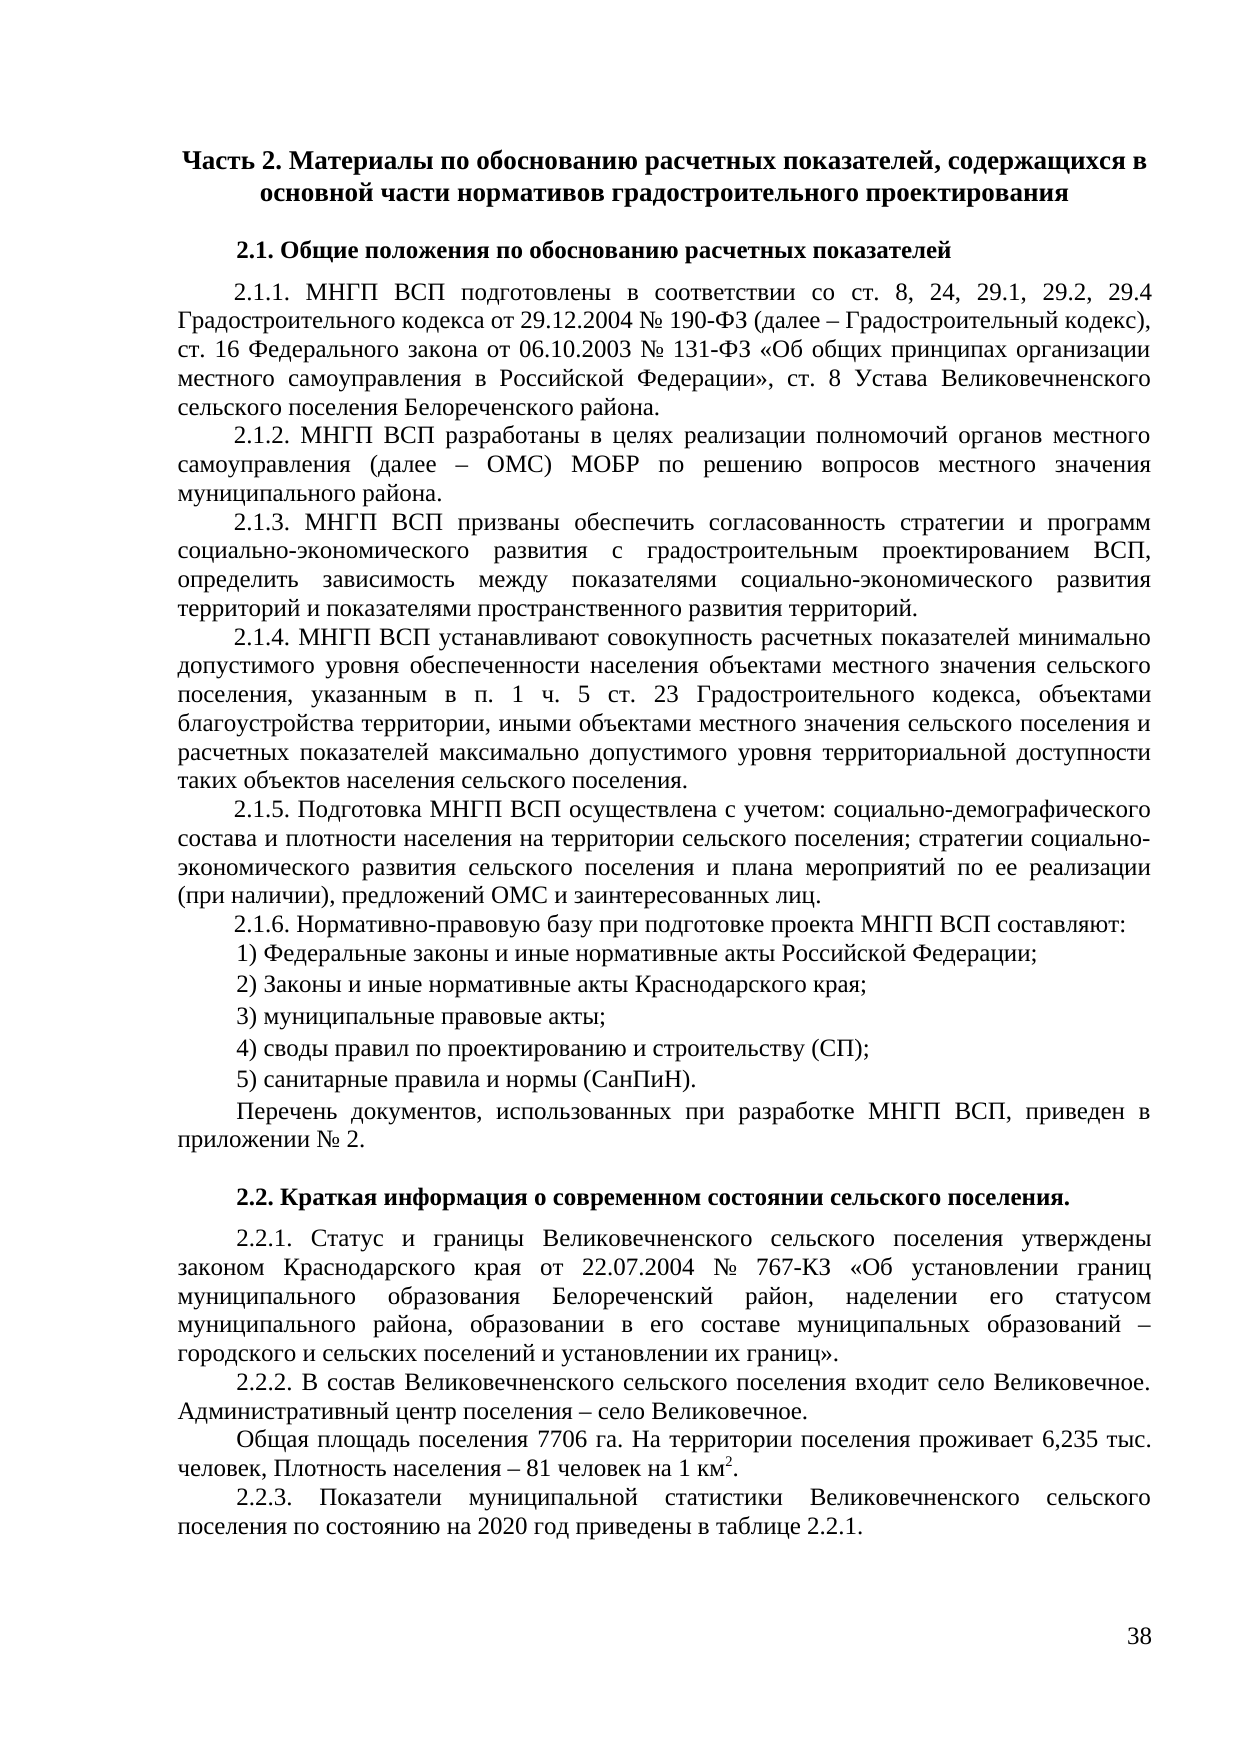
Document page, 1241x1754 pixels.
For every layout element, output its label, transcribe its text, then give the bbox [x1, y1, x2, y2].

text 2.1. Общие положения по обоснованию расчетных показателей [177, 236, 1152, 264]
text Часть 2. Материалы по обоснованию расчетных показателей, содержащихся в основной части нормативов градостроительного проектирования [177, 144, 1152, 207]
text 2.2. Краткая информация о современном состоянии сельского поселения. [177, 1182, 1152, 1211]
text 1) Федеральные законы и иные нормативные акты Российской Федерации; [177, 938, 1152, 967]
text 5) санитарные правила и нормы (СанПиН). [177, 1064, 1152, 1093]
text 2.1.1. МНГП ВСП подготовлены в соответствии со ст. 8, 24, 29.1, 29.2, 29.4 Градостроительного кодекса от 29.12.2004 № 190-ФЗ (далее – Градостроительный кодекс), ст. 16 Федерального закона от 06.10.2003 № 131-ФЗ «Об общих принципах организации местного самоуправления в Российской Федерации», ст. 8 Устава Великовечненского сельского поселения Белореченского района. [177, 277, 1152, 421]
text 4) своды правил по проектированию и строительству (СП); [177, 1033, 1152, 1061]
text 2.1.4. МНГП ВСП устанавливают совокупность расчетных показателей минимально допустимого уровня обеспеченности населения объектами местного значения сельского поселения, указанным в п. 1 ч. 5 ст. 23 Градостроительного кодекса, объектами благоустройства территории, иными объектами местного значения сельского поселения и расчетных показателей максимально допустимого уровня территориальной доступности таких объектов населения сельского поселения. [177, 622, 1152, 794]
text Общая площадь поселения 7706 га. На территории поселения проживает 6,235 тыс. человек, Плотность населения – 81 человек на 1 км2. [177, 1424, 1152, 1482]
text 3) муниципальные правовые акты; [177, 1001, 1152, 1030]
text 2.2.1. Статус и границы Великовечненского сельского поселения утверждены законом Краснодарского края от 22.07.2004 № 767-КЗ «Об установлении границ муниципального образования Белореченский район, наделении его статусом муниципального района, образовании в его составе муниципальных образований – городского и сельских поселений и установлении их границ». [177, 1223, 1152, 1367]
text 2.1.3. МНГП ВСП призваны обеспечить согласованность стратегии и программ социально-экономического развития с градостроительным проектированием ВСП, определить зависимость между показателями социально-экономического развития территорий и показателями пространственного развития территорий. [177, 507, 1152, 622]
text 2) Законы и иные нормативные акты Краснодарского края; [177, 969, 1152, 998]
text 2.1.2. МНГП ВСП разработаны в целях реализации полномочий органов местного самоуправления (далее – ОМС) МОБР по решению вопросов местного значения муниципального района. [177, 421, 1152, 507]
text 2.1.6. Нормативно-правовую базу при подготовке проекта МНГП ВСП составляют: [177, 909, 1152, 938]
text 2.2.2. В состав Великовечненского сельского поселения входит село Великовечное. Административный центр поселения – село Великовечное. [177, 1367, 1152, 1424]
text Перечень документов, использованных при разработке МНГП ВСП, приведен в приложении № 2. [177, 1096, 1152, 1153]
text 2.1.5. Подготовка МНГП ВСП осуществлена с учетом: социально-демографического состава и плотности населения на территории сельского поселения; стратегии социально-экономического развития сельского поселения и плана мероприятий по ее реализации (при наличии), предложений ОМС и заинтересованных лиц. [177, 794, 1152, 909]
text 2.2.3. Показатели муниципальной статистики Великовечненского сельского поселения по состоянию на 2020 год приведены в таблице 2.2.1. [177, 1482, 1152, 1539]
